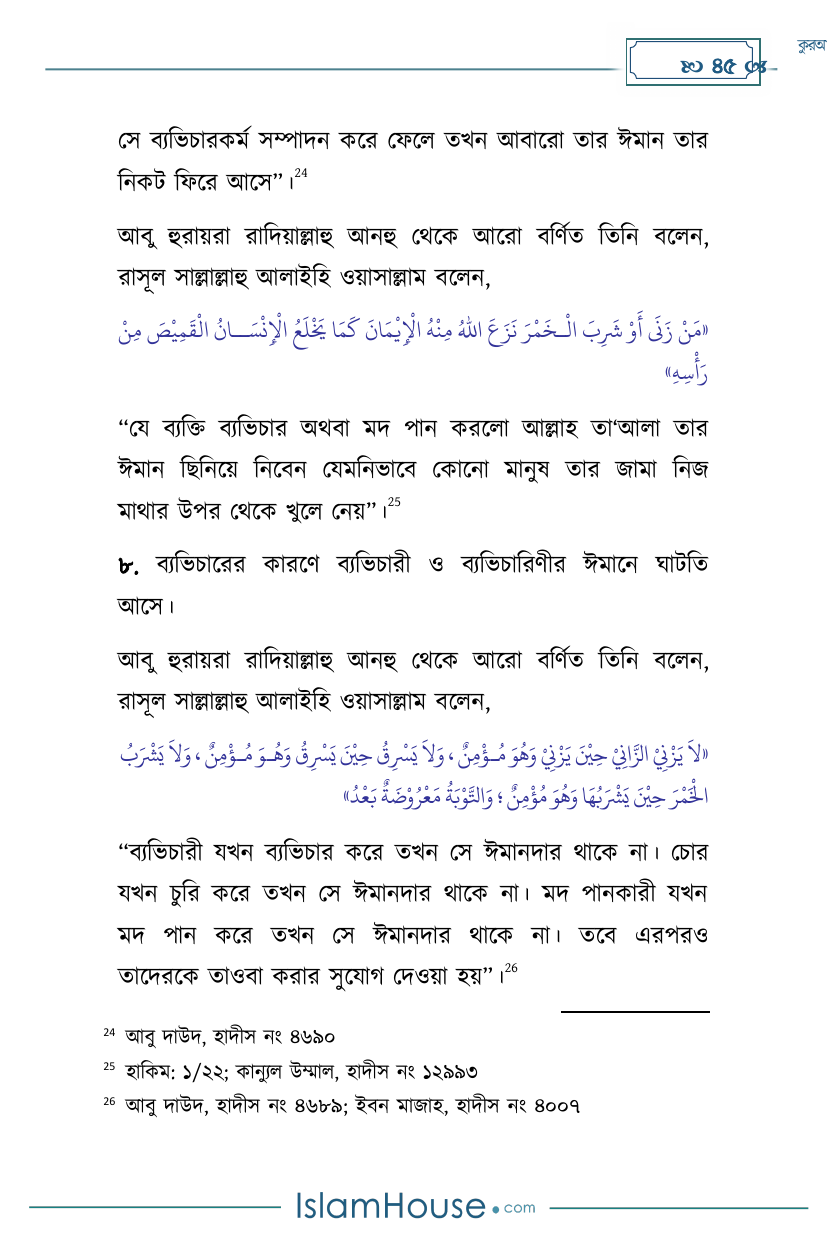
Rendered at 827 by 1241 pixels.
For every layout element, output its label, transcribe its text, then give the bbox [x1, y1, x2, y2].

text “ব্যভিচারী যখন ব্যভিচার করে তখন সে ঈমানদার থাকে না। চোর যখন চুরি করে তখন সে ঈমানদার থাকে না। মদ পানকারী যখন মদ পান করে তখন সে ঈমানদার থাকে না। তবে এরপরও তাদেরকে তাওবা করার সুযোগ দেওয়া হয়”। [118, 830, 709, 996]
text ৮. ব্যভিচারের কারণে ব্যভিচারী ও ব্যভিচারিণীর ঈমানে ঘাটতি আসে। [118, 542, 709, 625]
text আবু হুরায়রা রাদিয়াল্লাহু আনহু থেকে আরো বর্ণিত তিনি বলেন, রাসূল সাল্লাল্লাহু আলাইহি ওয়াসাল্লাম বলেন, [118, 638, 709, 721]
text «مَنْ زَنَى أَوْ شَرِبَ الْـخَمْرَ نَزَعَ اللهُ مِنْهُ الْإِيْمَانَ كَمَا يَخْلَعُ الْإِنْسَانُ الْقَمِيْصَ مِنْ رَأْسِهِ» [118, 309, 709, 393]
picture [289, 1187, 809, 1225]
picture [22, 1186, 281, 1224]
text «لاَ يَزْنِيْ الزَّانِيْ حِيْنَ يَزْنِيْ وَهُوَ مُؤْمِنٌ ، وَلاَ يَسْرِقُ حِيْنَ يَسْرِقُ وَهُوَ مُؤْمِنٌ ، وَلاَ يَشْرَبُ الْخَمْرَ حِيْنَ يَشْرَبُهَا وَهُوَ مُؤْمِنٌ ؛ وَالتَّوْبَةُ مَعْرُوْضَةٌ بَعْدُ» [118, 733, 709, 817]
text “যে ব্যক্তি ব্যভিচার অথবা মদ পান করলো আল্লাহ তা‘আলা তার ঈমান ছিনিয়ে নিবেন যেমনিভাবে কোনো মানুষ তার জামা নিজ মাথার উপর থেকে খুলে নেয়”। [118, 406, 709, 530]
text আবু হুরায়রা রাদিয়াল্লাহু আনহু থেকে আরো বর্ণিত তিনি বলেন, রাসূল সাল্লাল্লাহু আলাইহি ওয়াসাল্লাম বলেন, [118, 213, 709, 296]
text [118, 118, 709, 201]
